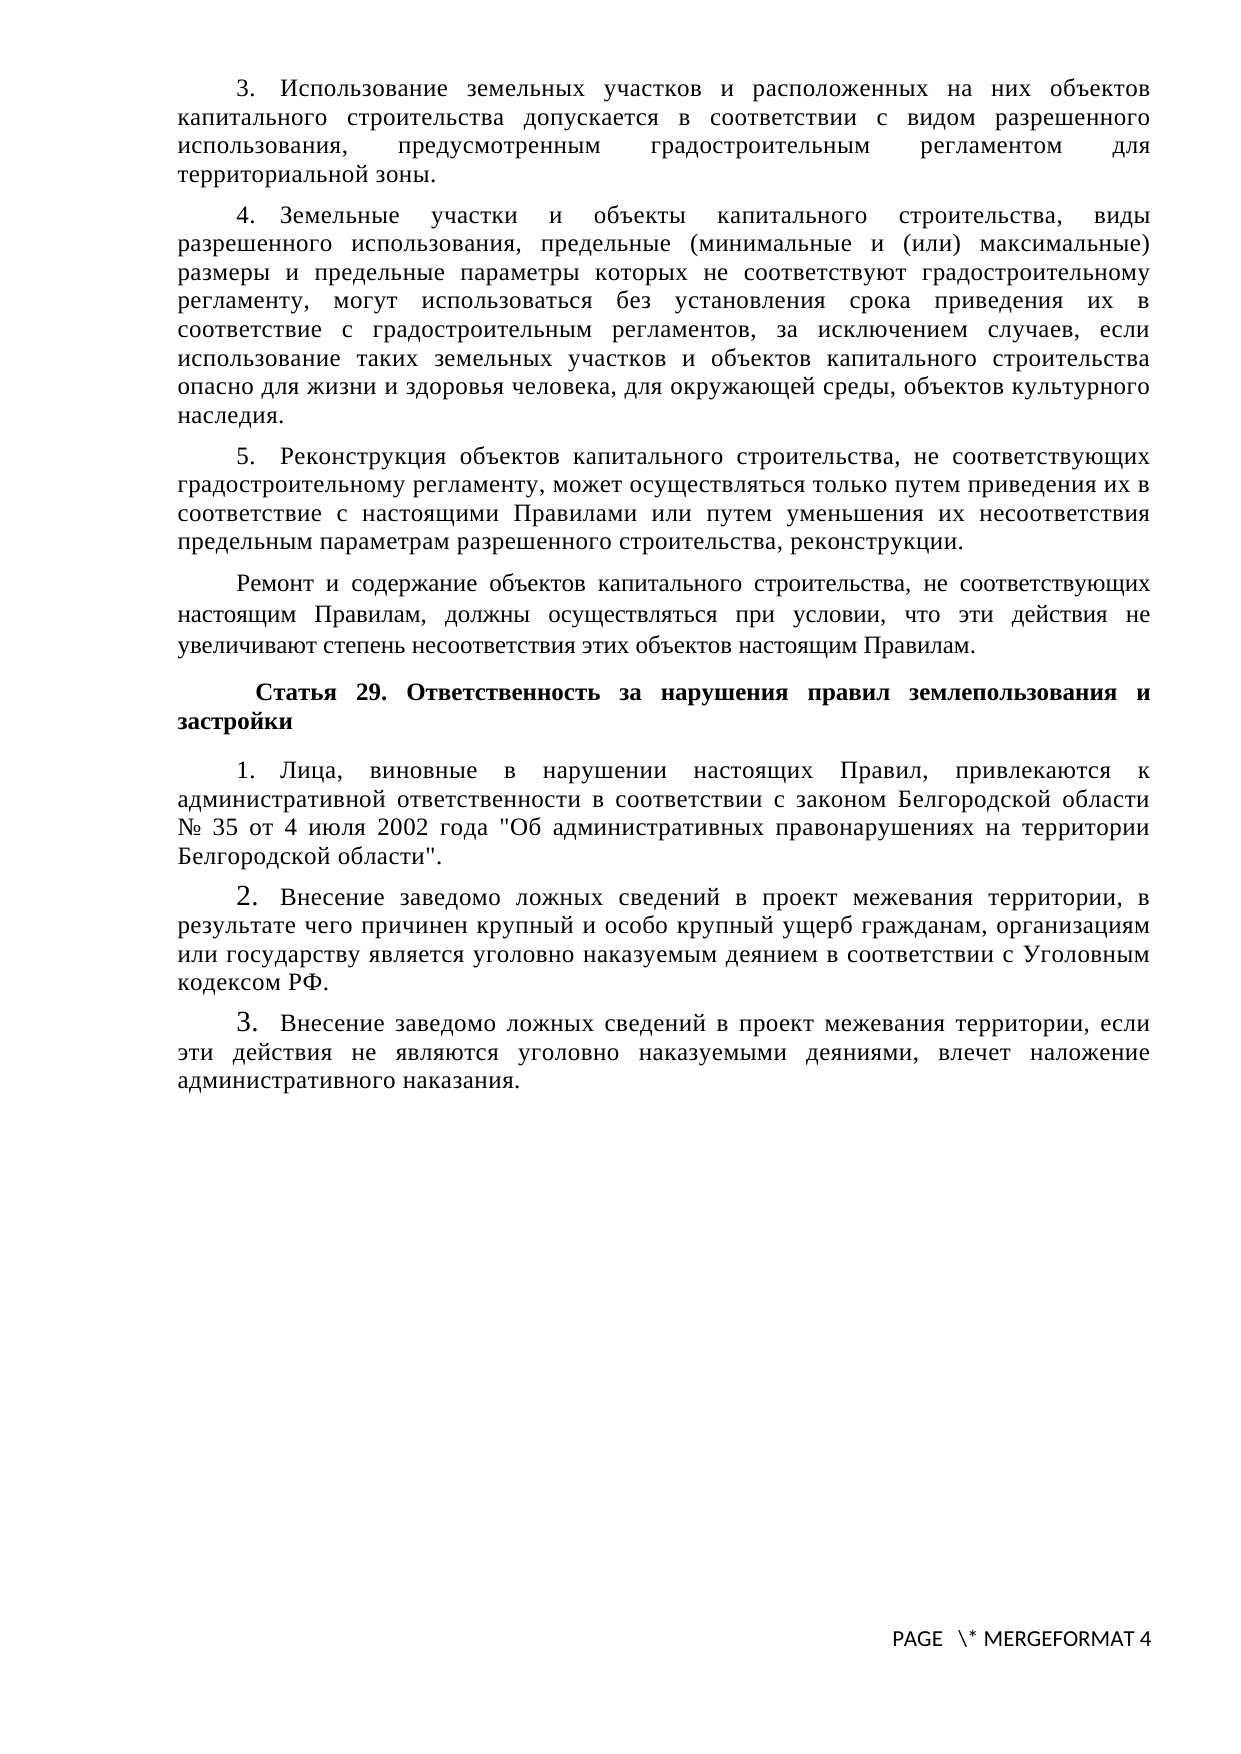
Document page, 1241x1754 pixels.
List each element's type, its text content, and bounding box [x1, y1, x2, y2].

text Использование земельных участков и расположенных на них объектов капитального строительства допускается в соответствии с видом разрешенного использования, предусмотренным градостроительным регламентом для территориальной зоны. [177, 74, 1152, 188]
list Ремонт и содержание объектов капитального строительства, не соответствующих настоящим Правилам, должны осуществляться при условии, что эти действия не увеличивают степень несоответствия этих объектов настоящим Правилам. [177, 568, 1152, 659]
text Земельные участки и объекты капитального строительства, виды разрешенного использования, предельные (минимальные и (или) максимальные) размеры и предельные параметры которых не соответствуют градостроительному регламенту, могут использоваться без установления срока приведения их в соответствие с градостроительным регламентов, за исключением случаев, если использование таких земельных участков и объектов капитального строительства опасно для жизни и здоровья человека, для окружающей среды, объектов культурного наследия. [177, 201, 1152, 429]
text Статья 29. Ответственность за нарушения правил землепользования и застройки [177, 678, 1152, 735]
list Лица, виновные в нарушении настоящих Правил, привлекаются к административной ответственности в соответствии с законом Белгородской области № 35 от 4 июля 2002 года "Об административных правонарушениях на территории Белгородской области". [177, 756, 1152, 870]
text Внесение заведомо ложных сведений в проект межевания территории, в результате чего причинен крупный и особо крупный ущерб гражданам, организациям или государству является уголовно наказуемым деянием в соответствии с Уголовным кодексом РФ. [177, 882, 1152, 997]
text Реконструкция объектов капитального строительства, не соответствующих градостроительному регламенту, может осуществляться только путем приведения их в соответствие с настоящими Правилами или путем уменьшения их несоответствия предельным параметрам разрешенного строительства, реконструкции. [177, 441, 1152, 556]
text Внесение заведомо ложных сведений в проект межевания территории, если эти действия не являются уголовно наказуемыми деяниями, влечет наложение административного наказания. [177, 1009, 1152, 1095]
